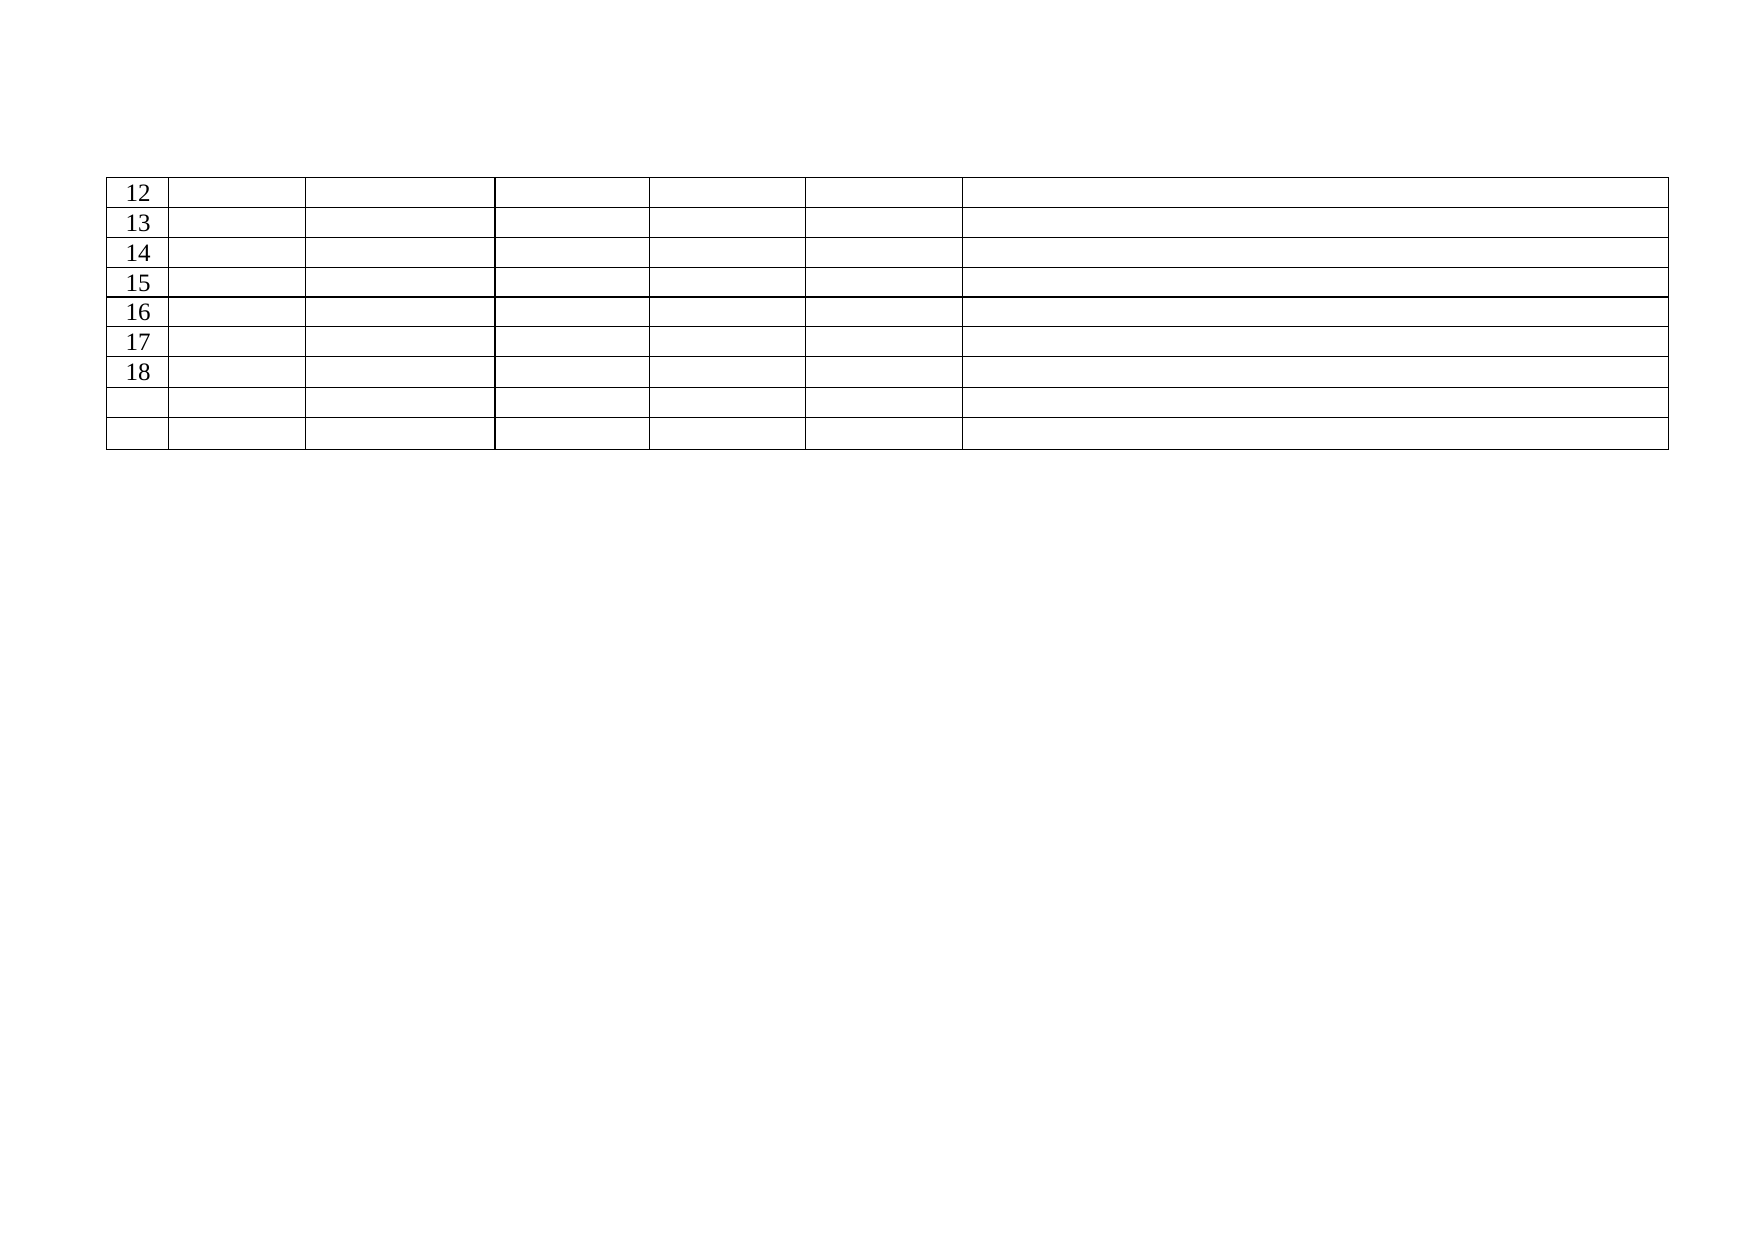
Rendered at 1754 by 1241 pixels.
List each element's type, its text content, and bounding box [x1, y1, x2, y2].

table_cell [806, 327, 962, 356]
table_cell [306, 238, 494, 267]
table_cell [169, 268, 305, 296]
table_cell [306, 298, 494, 326]
table_cell [806, 298, 962, 326]
table_cell [496, 327, 649, 356]
table_cell [650, 238, 805, 267]
table_cell [496, 357, 649, 387]
table_cell 13 [107, 208, 168, 237]
table_cell [496, 298, 649, 326]
table_cell [963, 418, 1668, 448]
table_cell [169, 208, 305, 237]
table_cell [963, 327, 1668, 356]
table_cell [169, 327, 305, 356]
table_cell [806, 418, 962, 448]
table_cell [306, 418, 494, 448]
table_cell [306, 178, 494, 207]
table_cell [963, 388, 1668, 417]
table_cell [169, 418, 305, 448]
table_cell [650, 388, 805, 417]
table_cell [306, 357, 494, 387]
table_cell [496, 208, 649, 237]
table_cell [806, 238, 962, 267]
table_cell [650, 178, 805, 207]
table_cell 16 [107, 298, 168, 326]
table_cell [650, 208, 805, 237]
table_cell 14 [107, 238, 168, 267]
table_cell [650, 268, 805, 296]
table_cell [963, 178, 1668, 207]
table_cell [806, 268, 962, 296]
table_cell [650, 357, 805, 387]
table_cell [963, 268, 1668, 296]
table_cell [806, 178, 962, 207]
table_cell [496, 178, 649, 207]
table_cell [806, 357, 962, 387]
table_cell 15 [107, 268, 168, 296]
table_cell [306, 208, 494, 237]
table_cell [169, 238, 305, 267]
table_cell [650, 418, 805, 448]
table_cell [806, 388, 962, 417]
table_cell [496, 388, 649, 417]
table_cell [496, 418, 649, 448]
table_cell [806, 208, 962, 237]
table_cell [496, 238, 649, 267]
table_cell [169, 357, 305, 387]
table_cell [169, 388, 305, 417]
table_cell [306, 388, 494, 417]
table_cell [963, 298, 1668, 326]
table_cell [107, 388, 168, 417]
table_cell 12 [107, 178, 168, 207]
table_cell [169, 298, 305, 326]
table_cell [963, 357, 1668, 387]
table_cell [107, 418, 168, 448]
table_cell [650, 327, 805, 356]
table_cell [169, 178, 305, 207]
table_cell [496, 268, 649, 296]
table_cell 17 [107, 327, 168, 356]
table_cell [306, 327, 494, 356]
table_cell [306, 268, 494, 296]
table_cell [963, 238, 1668, 267]
table_cell 18 [107, 357, 168, 387]
table_cell [963, 208, 1668, 237]
table_cell [650, 298, 805, 326]
